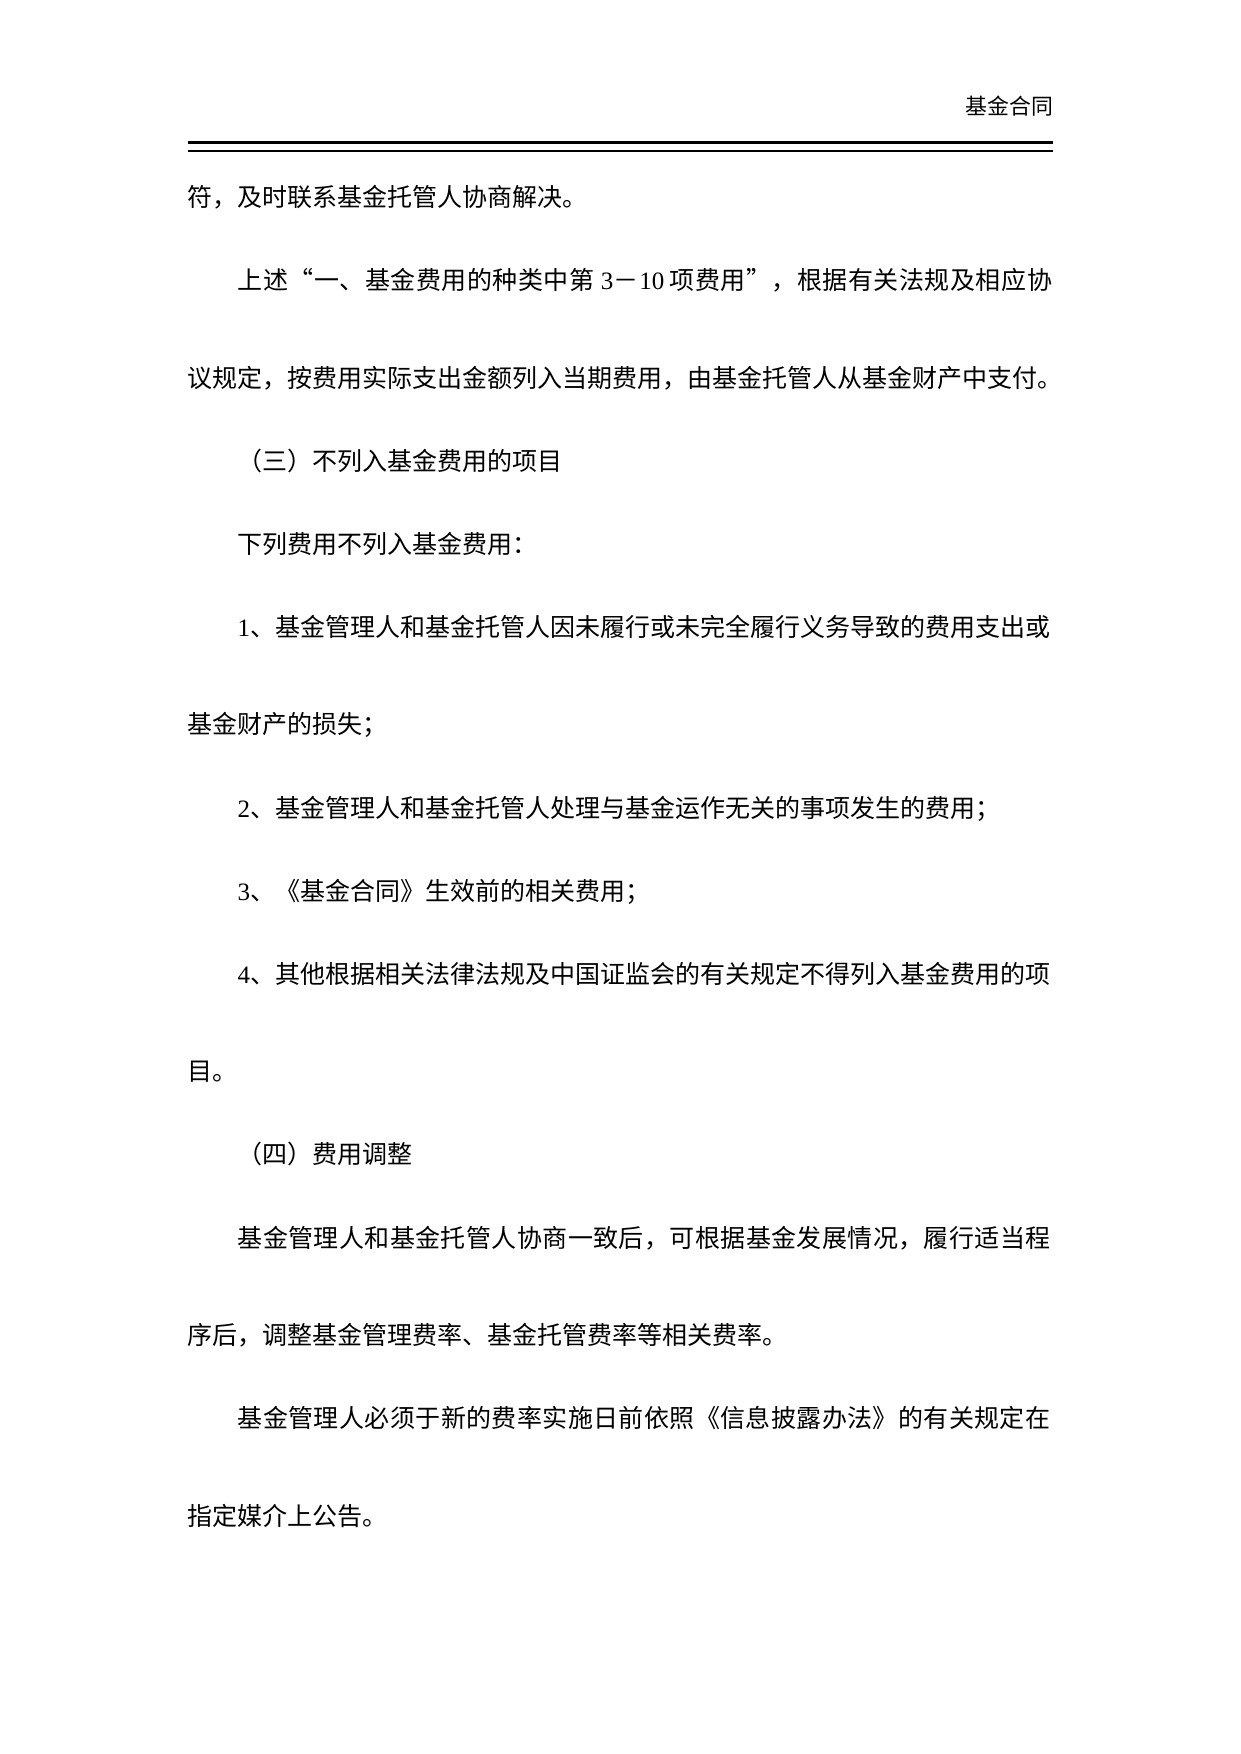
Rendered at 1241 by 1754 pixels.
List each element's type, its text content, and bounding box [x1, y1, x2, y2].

text 4、其他根据相关法律法规及中国证监会的有关规定不得列入基金费用的项目。 [187, 940, 1053, 1102]
text 基金管理人和基金托管人协商一致后，可根据基金发展情况，履行适当程序后，调整基金管理费率、基金托管费率等相关费率。 [187, 1204, 1053, 1366]
text 3、《基金合同》生效前的相关费用； [187, 857, 1053, 922]
text 上述“一、基金费用的种类中第3－10项费用”，根据有关法规及相应协议规定，按费用实际支出金额列入当期费用，由基金托管人从基金财产中支付。 [187, 246, 1053, 409]
text 基金管理人必须于新的费率实施日前依照《信息披露办法》的有关规定在指定媒介上公告。 [187, 1384, 1053, 1547]
text （四）费用调整 [187, 1121, 1053, 1186]
text 下列费用不列入基金费用： [187, 510, 1053, 575]
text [187, 163, 1053, 228]
text （三）不列入基金费用的项目 [187, 427, 1053, 492]
text 1、基金管理人和基金托管人因未履行或未完全履行义务导致的费用支出或基金财产的损失； [187, 593, 1053, 756]
text 2、基金管理人和基金托管人处理与基金运作无关的事项发生的费用； [187, 774, 1053, 839]
